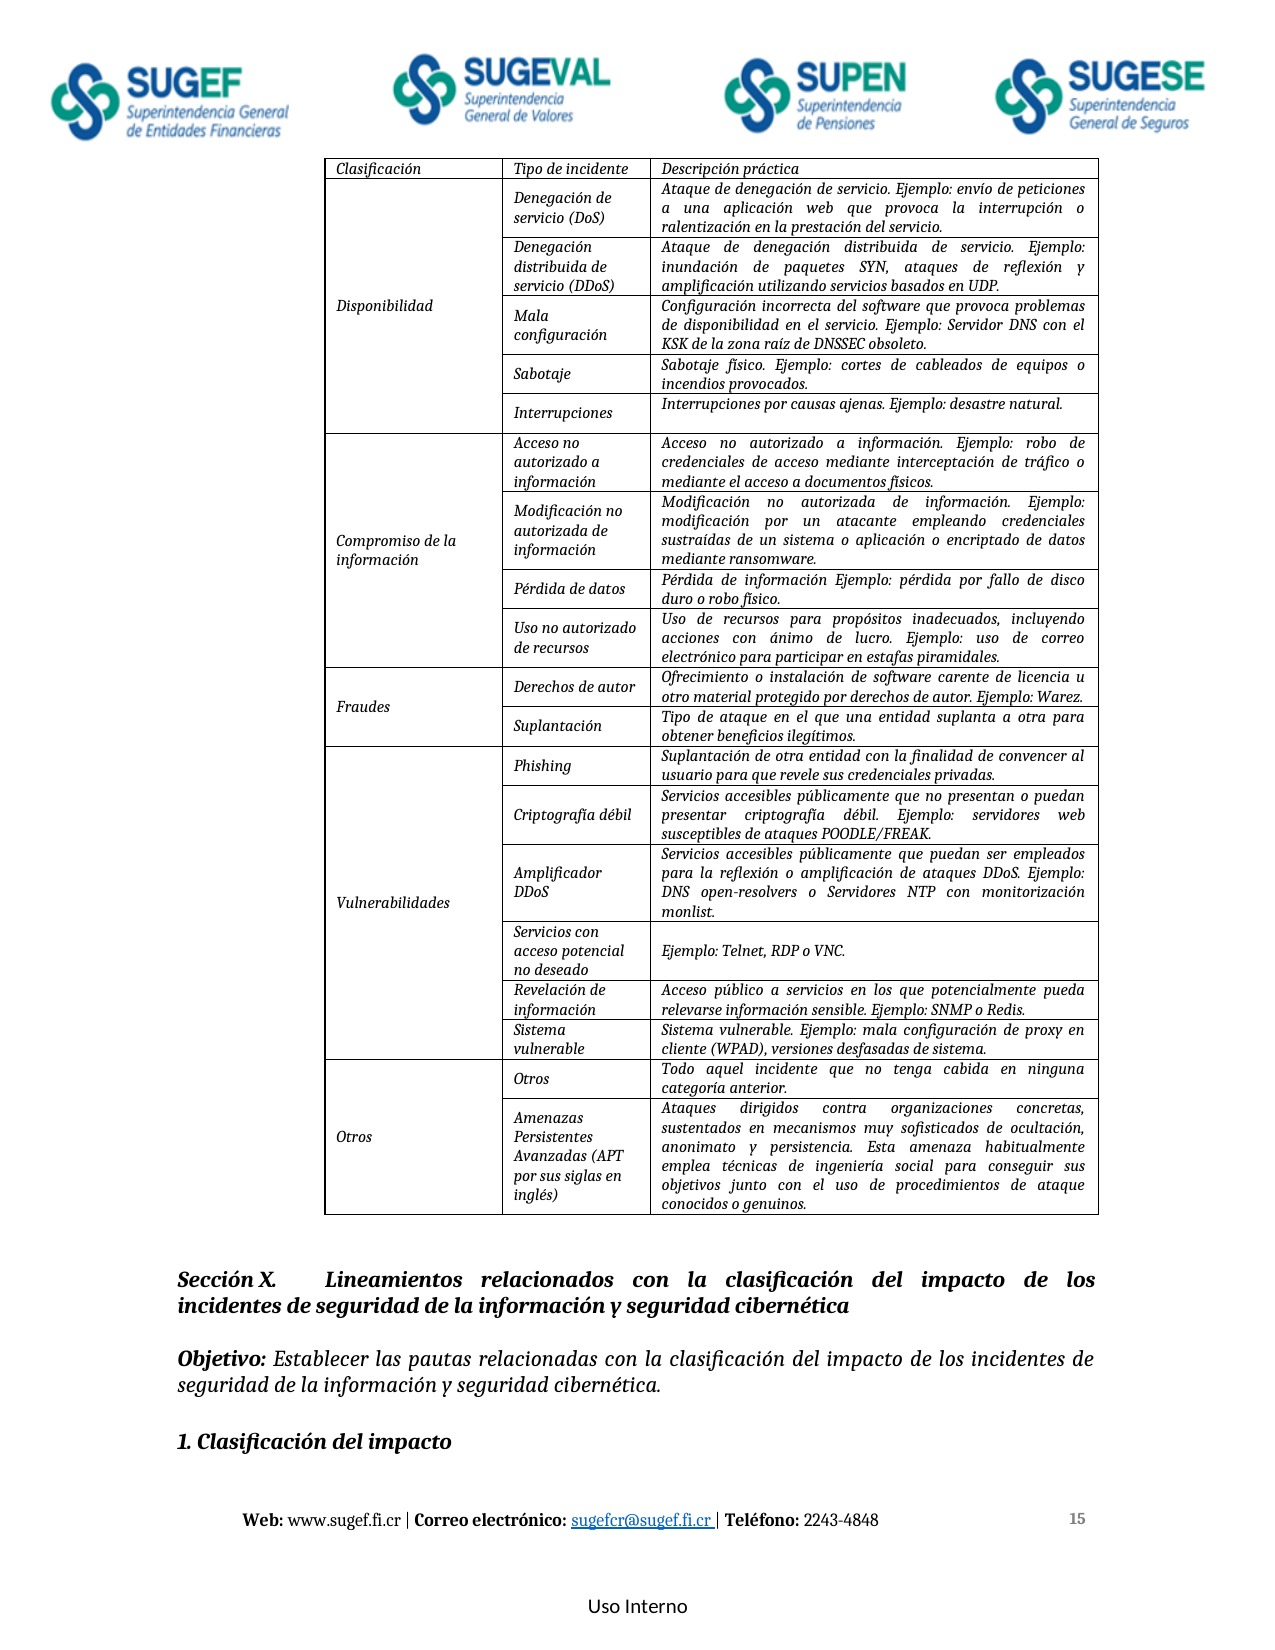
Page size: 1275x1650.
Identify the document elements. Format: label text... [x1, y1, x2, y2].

table_cell Ofrecimiento o instalación de software carente de licencia u otro material protegido por derechos de autor. Ejemplo: Warez. [651, 668, 1098, 706]
table_cell Servicios accesibles públicamente que puedan ser empleados para la reflexión o amplificación de ataques DDoS. Ejemplo: DNS open-resolvers o Servidores NTP con monitorización monlist. [651, 845, 1098, 921]
table_cell Pérdida de información Ejemplo: pérdida por fallo de disco duro o robo físico. [651, 570, 1098, 608]
table_cell Configuración incorrecta del software que provoca problemas de disponibilidad en el servicio. Ejemplo: Servidor DNS con el KSK de la zona raíz de DNSSEC obsoleto. [651, 296, 1098, 354]
subtitle 1. Clasificación del impacto [177, 1429, 1098, 1455]
table_cell Otros [503, 1060, 650, 1098]
table_cell Fraudes [326, 668, 502, 746]
table_cell Acceso público a servicios en los que potencialmente pueda relevarse información sensible. Ejemplo: SNMP o Redis. [651, 981, 1098, 1019]
table_cell Amenazas Persistentes Avanzadas (APT por sus siglas en inglés) [503, 1099, 650, 1214]
table_cell Servicios accesibles públicamente que no presentan o puedan presentar criptografía débil. Ejemplo: servidores web susceptibles de ataques POODLE/FREAK. [651, 786, 1098, 843]
table_header Descripción práctica [651, 159, 1098, 178]
text Objetivo: Establecer las pautas relacionadas con la clasificación del impacto de los incidentes de seguridad de la información y seguridad cibernética. [177, 1345, 1098, 1398]
table_cell Ataques dirigidos contra organizaciones concretas, sustentados en mecanismos muy sofisticados de ocultación, anonimato y persistencia. Esta amenaza habitualmente emplea técnicas de ingeniería social para conseguir sus objetivos junto con el uso de procedimientos de ataque conocidos o genuinos. [651, 1099, 1098, 1214]
table_cell Vulnerabilidades [326, 747, 502, 1058]
table_cell Ataque de denegación de servicio. Ejemplo: envío de peticiones a una aplicación web que provoca la interrupción o ralentización en la prestación del servicio. [651, 179, 1098, 237]
table_cell Ataque de denegación distribuida de servicio. Ejemplo: inundación de paquetes SYN, ataques de reflexión y amplificación utilizando servicios basados en UDP. [651, 238, 1098, 295]
table_cell Compromiso de la información [326, 434, 502, 667]
table_header Clasificación [326, 159, 502, 178]
table_cell Todo aquel incidente que no tenga cabida en ninguna categoría anterior. [651, 1060, 1098, 1098]
table_cell Derechos de autor [503, 668, 650, 706]
table_cell Ejemplo: Telnet, RDP o VNC. [651, 922, 1098, 980]
table_cell Tipo de ataque en el que una entidad suplanta a otra para obtener beneficios ilegítimos. [651, 707, 1098, 746]
table_cell Criptografía débil [503, 786, 650, 843]
table_cell Acceso no autorizado a información. Ejemplo: robo de credenciales de acceso mediante interceptación de tráfico o mediante el acceso a documentos físicos. [651, 434, 1098, 491]
table_cell Mala configuración [503, 296, 650, 354]
table_cell Modificación no autorizada de información [503, 492, 650, 569]
table_cell Sabotaje [503, 355, 650, 393]
table_cell Modificación no autorizada de información. Ejemplo: modificación por un atacante empleando credenciales sustraídas de un sistema o aplicación o encriptado de datos mediante ransomware. [651, 492, 1098, 569]
table_cell Pérdida de datos [503, 570, 650, 608]
table_cell Interrupciones [503, 394, 650, 433]
picture [0, 1, 1271, 154]
table_header Tipo de incidente [503, 159, 650, 178]
table_cell Sistema vulnerable [503, 1020, 650, 1058]
table_cell Suplantación [503, 707, 650, 746]
table_cell Sabotaje físico. Ejemplo: cortes de cableados de equipos o incendios provocados. [651, 355, 1098, 393]
table_cell Suplantación de otra entidad con la finalidad de convencer al usuario para que revele sus credenciales privadas. [651, 747, 1098, 785]
table_cell Disponibilidad [326, 179, 502, 433]
table_cell Uso no autorizado de recursos [503, 609, 650, 667]
table_cell Revelación de información [503, 981, 650, 1019]
table_cell Otros [326, 1060, 502, 1214]
table_cell Amplificador DDoS [503, 845, 650, 921]
table_cell Acceso no autorizado a información [503, 434, 650, 491]
table_cell Phishing [503, 747, 650, 785]
table_cell Uso de recursos para propósitos inadecuados, incluyendo acciones con ánimo de lucro. Ejemplo: uso de correo electrónico para participar en estafas piramidales. [651, 609, 1098, 667]
table_cell Sistema vulnerable. Ejemplo: mala configuración de proxy en cliente (WPAD), versiones desfasadas de sistema. [651, 1020, 1098, 1058]
table_cell Servicios con acceso potencial no deseado [503, 922, 650, 980]
table_cell Denegación de servicio (DoS) [503, 179, 650, 237]
subtitle Sección X. Lineamientos relacionados con la clasificación del impacto de los incidentes de seguridad de la información y seguridad cibernética [177, 1266, 1098, 1319]
table_cell Interrupciones por causas ajenas. Ejemplo: desastre natural. [651, 394, 1098, 433]
table_cell Denegación distribuida de servicio (DDoS) [503, 238, 650, 295]
